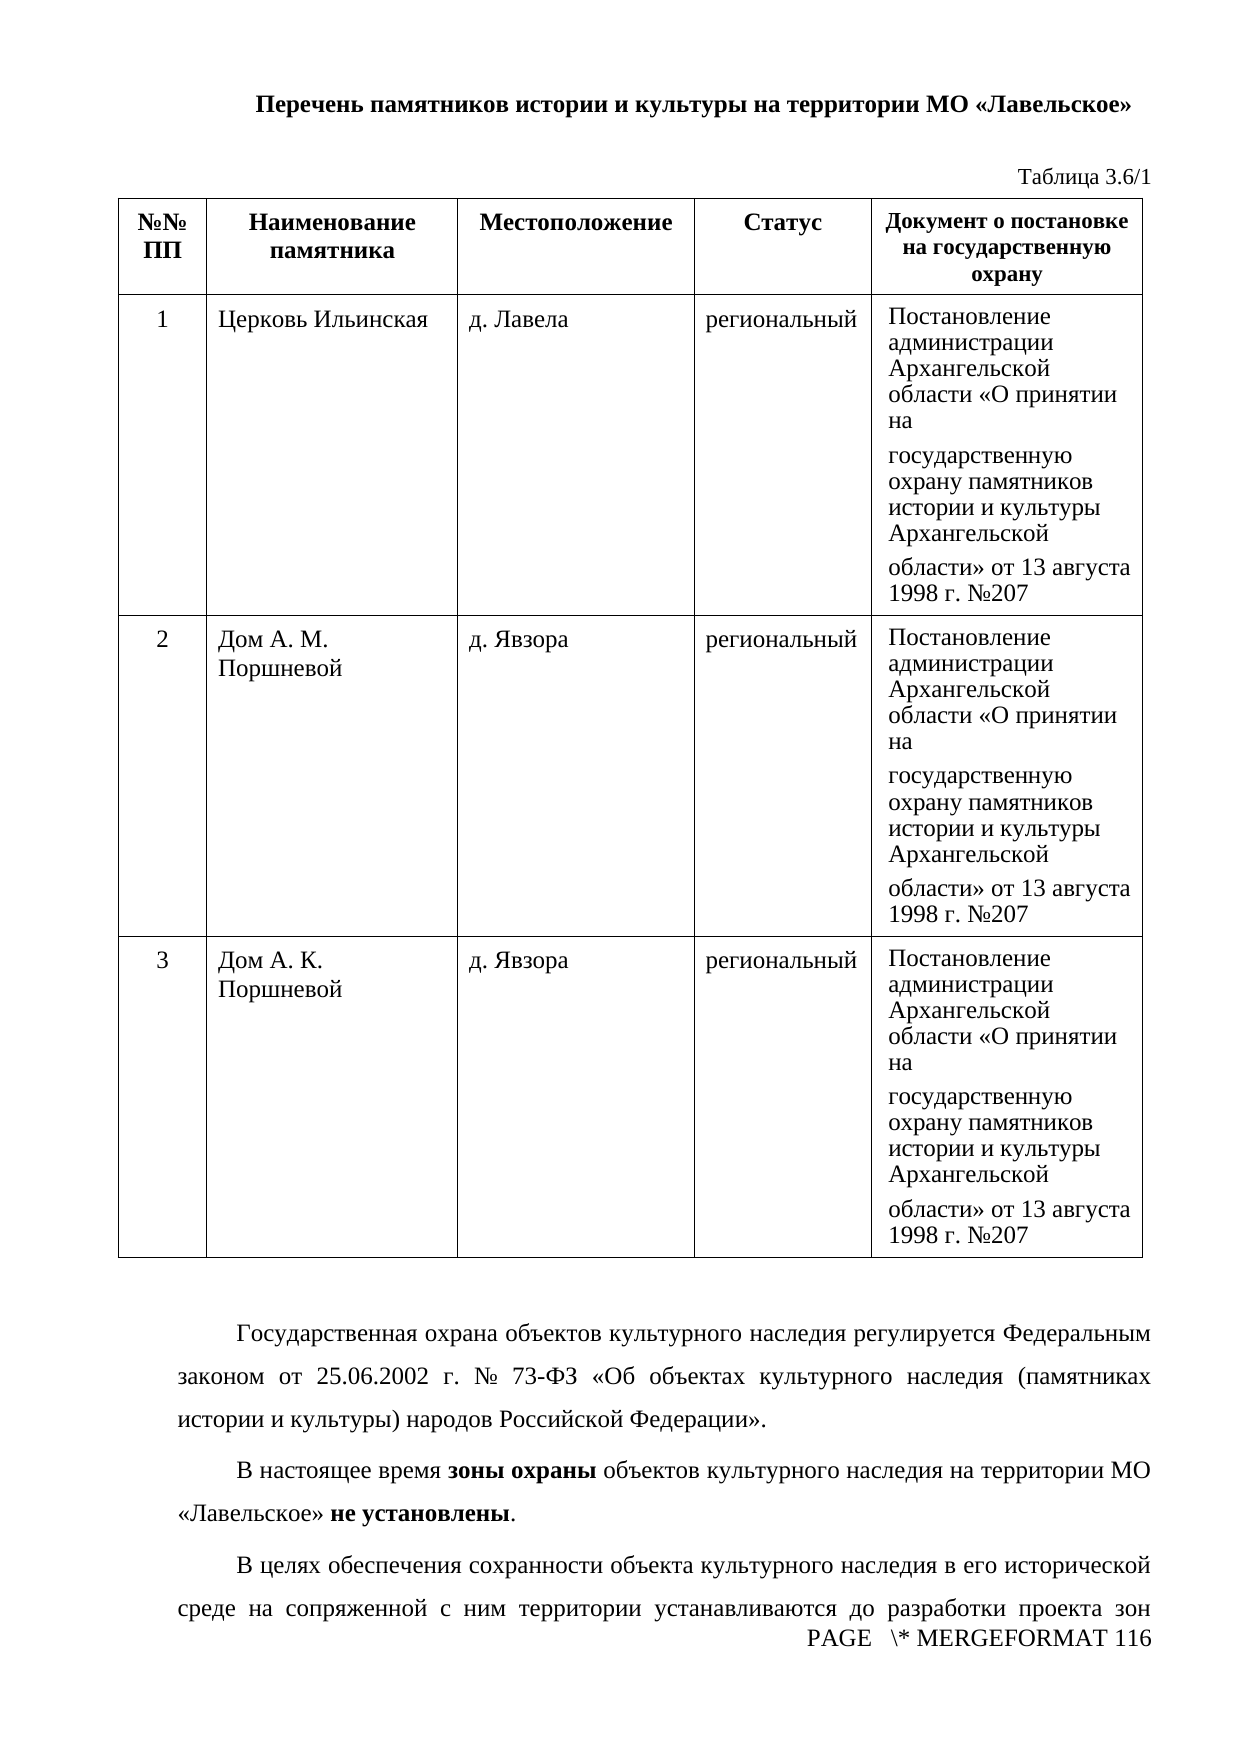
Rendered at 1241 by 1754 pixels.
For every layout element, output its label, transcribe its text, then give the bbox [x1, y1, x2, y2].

table_cell д. Явзора [458, 937, 694, 1257]
table_cell региональный [695, 616, 871, 936]
table_cell 3 [119, 937, 206, 1257]
table_header Местоположение [458, 199, 694, 294]
table_cell Дом А. К. Поршневой [207, 937, 457, 1257]
table_header №№ ПП [119, 199, 206, 294]
table_header Документ о постановке на государственную охрану [872, 199, 1142, 294]
text Таблица 3.6/1 [177, 163, 1152, 189]
table_cell д. Явзора [458, 616, 694, 936]
table_cell Постановление администрации Архангельской области «О принятии на государственную охрану памятников истории и культуры Архангельской области» от 13 августа . №207 [872, 616, 1142, 936]
table_cell Дом А. М. Поршневой [207, 616, 457, 936]
table_cell региональный [695, 937, 871, 1257]
text В настоящее время зоны охраны объектов культурного наследия на территории МО «Лавельское» не установлены. [177, 1455, 1152, 1527]
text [177, 1550, 1152, 1622]
text Государственная охрана объектов культурного наследия регулируется Федеральным законом от 25.06.2002 г. № 73-ФЗ «Об объектах культурного наследия (памятниках истории и культуры) народов Российской Федерации». [177, 1318, 1152, 1433]
text Перечень памятников истории и культуры на территории МО «Лавельское» [177, 89, 1152, 117]
table_header Статус [695, 199, 871, 294]
table_cell Постановление администрации Архангельской области «О принятии на государственную охрану памятников истории и культуры Архангельской области» от 13 августа . №207 [872, 937, 1142, 1257]
table_header Наименование памятника [207, 199, 457, 294]
table_cell 1 [119, 295, 206, 615]
table_cell Церковь Ильинская [207, 295, 457, 615]
table_cell Постановление администрации Архангельской области «О принятии на государственную охрану памятников истории и культуры Архангельской области» от 13 августа . №207 [872, 295, 1142, 615]
table_cell д. Лавела [458, 295, 694, 615]
table_cell 2 [119, 616, 206, 936]
table_cell региональный [695, 295, 871, 615]
